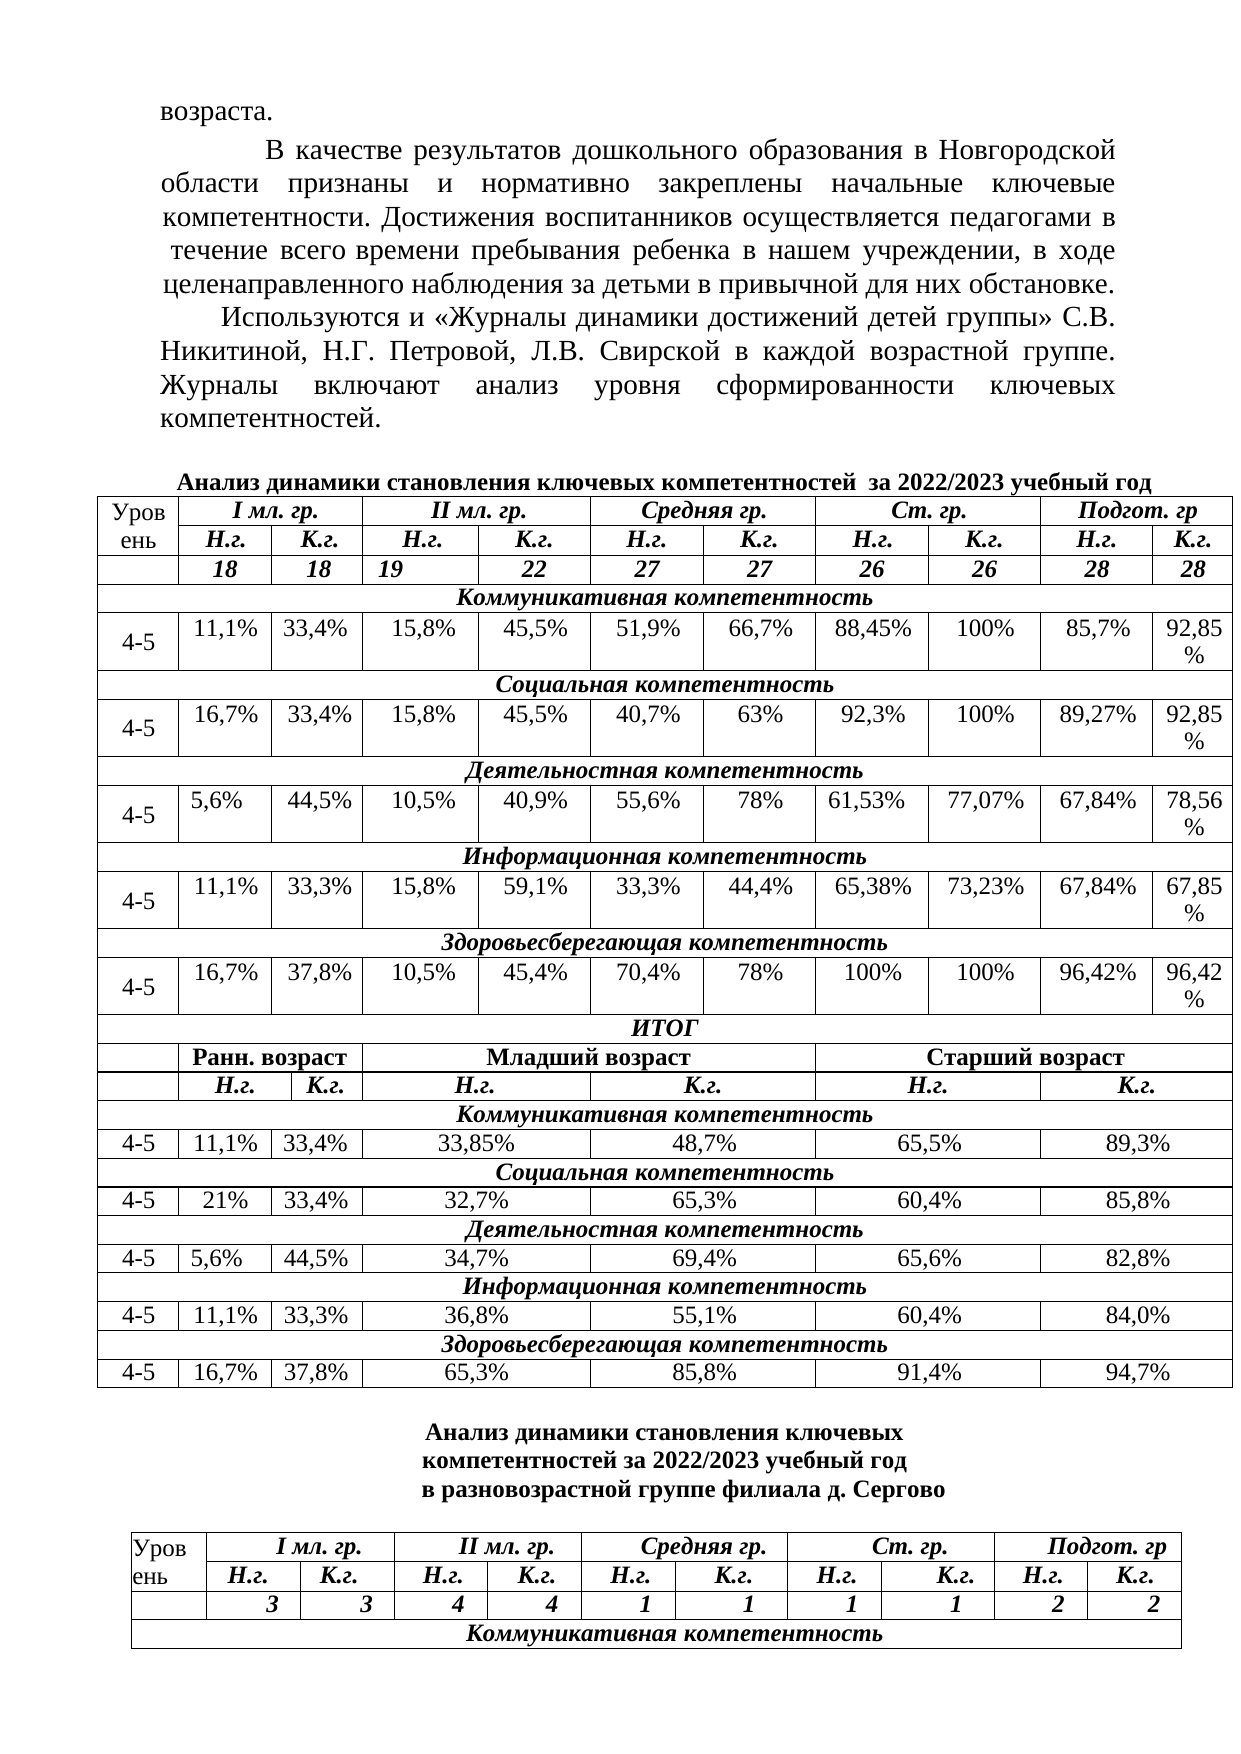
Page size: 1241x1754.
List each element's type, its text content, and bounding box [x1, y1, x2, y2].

table_cell К.г. [292, 1073, 362, 1100]
table_cell 59,1% [479, 872, 590, 928]
table_cell 67,85 % [1153, 872, 1232, 928]
table_cell 33,4% [272, 613, 362, 670]
table_header II мл. гр. [363, 497, 590, 525]
table_cell 19 [363, 556, 478, 583]
table_cell Ранн. возраст [179, 1044, 362, 1071]
table_cell Н.г. [788, 1562, 881, 1591]
table_cell 15,8% [363, 613, 478, 670]
table_cell 67,84% [1041, 872, 1152, 928]
table_cell Здоровьесберегающая компетентность [98, 929, 1232, 957]
table_cell 1 [676, 1592, 787, 1619]
table_cell 45,5% [479, 613, 590, 670]
table_cell Коммуникативная компетентность [98, 585, 1232, 612]
table_cell 77,07% [929, 786, 1040, 842]
table_cell 73,23% [929, 872, 1040, 928]
table_cell К.г. [272, 526, 362, 555]
table_cell 16,7% [179, 958, 271, 1014]
table_cell К.г. [1041, 1073, 1232, 1100]
table_cell Н.г. [816, 1073, 1040, 1100]
table_cell 28 [1153, 556, 1232, 583]
text В качестве результатов дошкольного образования в Новгородской области признаны и нормативно закреплены начальные ключевые компетентности. Достижения воспитанников осуществляется педагогами в течение всего времени пребывания ребенка в нашем учреждении, в ходе целенаправленного наблюдения за детьми в привычной для них обстановке. Используются и «Журналы динамики достижений детей группы» С.В. [160, 132, 1115, 333]
table_cell 21% [179, 1188, 271, 1215]
table_cell 45,5% [479, 700, 590, 756]
table_cell 11,1% [179, 613, 271, 670]
table_cell Информационная компетентность [98, 1273, 1232, 1301]
table_header Подгот. гр [995, 1533, 1181, 1561]
table_cell 3 [207, 1592, 300, 1619]
table_cell 92,85 % [1153, 613, 1232, 670]
text возраста. [160, 93, 1240, 127]
text Никитиной, Н.Г. Петровой, Л.В. Свирской в каждой возрастной группе. Журналы включают анализ уровня сформированности ключевых компетентностей. [160, 333, 1116, 434]
table_cell 60,4% [816, 1302, 1040, 1329]
table_cell 18 [179, 556, 271, 583]
table_cell 10,5% [363, 786, 478, 842]
table_cell ИТОГ [98, 1015, 1232, 1043]
table_cell 85,8% [1041, 1188, 1232, 1215]
table_cell 4-5 [98, 1302, 178, 1329]
table_cell 100% [929, 958, 1040, 1014]
table_header Средняя гр. [582, 1533, 787, 1561]
table_cell 65,3% [363, 1360, 590, 1387]
text Анализ динамики становления ключевых компетентностей за 2022/2023 учебный год [176, 467, 1152, 496]
table_cell 16,7% [179, 1360, 271, 1387]
table_cell 4-5 [98, 958, 178, 1014]
table_cell 88,45% [816, 613, 928, 670]
table_cell 92,3% [816, 700, 928, 756]
table_cell 63% [704, 700, 815, 756]
table_cell 92,85 % [1153, 700, 1232, 756]
table_cell 51,9% [591, 613, 703, 670]
table_cell 44,5% [272, 786, 362, 842]
table_cell 37,8% [272, 958, 362, 1014]
table_cell 100% [929, 700, 1040, 756]
table_cell 4-5 [98, 1245, 178, 1272]
table_cell 15,8% [363, 700, 478, 756]
table_cell 33,4% [272, 1188, 362, 1215]
table_cell 100% [929, 613, 1040, 670]
table_cell 96,42% [1041, 958, 1152, 1014]
table_cell 48,7% [591, 1130, 815, 1158]
table_cell Деятельностная компетентность [98, 1216, 1232, 1244]
table_cell 65,6% [816, 1245, 1040, 1272]
table_cell 37,8% [272, 1360, 362, 1387]
table_cell [98, 1044, 178, 1071]
table_cell К.г. [882, 1562, 994, 1591]
table_cell Младший возраст [363, 1044, 815, 1071]
table_cell 44,5% [272, 1245, 362, 1272]
table_cell Н.г. [582, 1562, 675, 1591]
table_cell 4-5 [98, 1360, 178, 1387]
table_cell 10,5% [363, 958, 478, 1014]
table_cell 5,6% [179, 1245, 271, 1272]
table_cell 33,3% [591, 872, 703, 928]
table_cell 4 [395, 1592, 487, 1619]
table_cell 5,6% [179, 786, 271, 842]
table_cell 85,8% [591, 1360, 815, 1387]
table_cell 18 [272, 556, 362, 583]
table_cell [98, 1073, 178, 1100]
table_cell 55,1% [591, 1302, 815, 1329]
table_cell 34,7% [363, 1245, 590, 1272]
table_cell 69,4% [591, 1245, 815, 1272]
table_cell 1 [582, 1592, 675, 1619]
table_header Уров ень [132, 1533, 206, 1591]
table_cell К.г. [591, 1073, 815, 1100]
table_cell Н.г. [1041, 526, 1152, 555]
table_cell Н.г. [395, 1562, 487, 1591]
table_cell 96,42 % [1153, 958, 1232, 1014]
table_cell 84,0% [1041, 1302, 1232, 1329]
table_cell 4-5 [98, 786, 178, 842]
table_cell 36,8% [363, 1302, 590, 1329]
table_cell 28 [1041, 556, 1152, 583]
table_cell 4-5 [98, 700, 178, 756]
table_cell 26 [929, 556, 1040, 583]
table_cell Здоровьесберегающая компетентность [98, 1331, 1232, 1358]
table_cell 91,4% [816, 1360, 1040, 1387]
table_cell К.г. [479, 526, 590, 555]
table_cell К.г. [704, 526, 815, 555]
table_cell 44,4% [704, 872, 815, 928]
table_cell 2 [995, 1592, 1087, 1619]
table_cell 11,1% [179, 1302, 271, 1329]
table_cell [98, 556, 178, 583]
text в разновозрастной группе филиала д. Сергово [421, 1474, 1240, 1503]
table_cell Н.г. [363, 526, 478, 555]
table_cell 3 [301, 1592, 394, 1619]
table_header Ст. гр. [788, 1533, 994, 1561]
table_cell 65,3% [591, 1188, 815, 1215]
table_cell К.г. [1153, 526, 1232, 555]
table_cell 33,4% [272, 700, 362, 756]
table_cell 4-5 [98, 1130, 178, 1158]
table_cell Социальная компетентность [98, 1159, 1232, 1186]
table_cell 2 [1088, 1592, 1181, 1619]
table_cell Старший возраст [816, 1044, 1232, 1071]
table_header Подгот. гр [1041, 497, 1232, 525]
table_cell 45,4% [479, 958, 590, 1014]
table_cell 40,7% [591, 700, 703, 756]
table_cell 65,5% [816, 1130, 1040, 1158]
table_cell К.г. [488, 1562, 581, 1591]
table_cell 15,8% [363, 872, 478, 928]
table_cell 4-5 [98, 872, 178, 928]
table_cell 33,85% [363, 1130, 590, 1158]
table_cell 78% [704, 786, 815, 842]
table_cell 22 [479, 556, 590, 583]
table_cell К.г. [676, 1562, 787, 1591]
table_cell 82,8% [1041, 1245, 1232, 1272]
table_cell 1 [788, 1592, 881, 1619]
table_cell Коммуникативная компетентность [132, 1620, 1181, 1648]
table_header Уров ень [98, 497, 178, 555]
table_cell Социальная компетентность [98, 671, 1232, 698]
table_header I мл. гр. [179, 497, 362, 525]
table_cell 89,3% [1041, 1130, 1232, 1158]
table_cell 33,3% [272, 872, 362, 928]
table_cell Информационная компетентность [98, 843, 1232, 871]
table_cell Н.г. [179, 526, 271, 555]
table_cell К.г. [929, 526, 1040, 555]
table_cell 1 [882, 1592, 994, 1619]
table_header Средняя гр. [591, 497, 815, 525]
table_cell Н.г. [363, 1073, 590, 1100]
table_cell Коммуникативная компетентность [98, 1101, 1232, 1129]
table_header I мл. гр. [207, 1533, 394, 1561]
table_cell 16,7% [179, 700, 271, 756]
table_cell 40,9% [479, 786, 590, 842]
text Анализ динамики становления ключевых компетентностей за 2022/2023 учебный год [324, 1417, 1004, 1474]
table_cell К.г. [301, 1562, 394, 1591]
table_cell 4-5 [98, 613, 178, 670]
table_cell 27 [591, 556, 703, 583]
table_cell 61,53% [816, 786, 928, 842]
table_cell 33,4% [272, 1130, 362, 1158]
table_cell 32,7% [363, 1188, 590, 1215]
table_cell 78,56 % [1153, 786, 1232, 842]
table_cell 65,38% [816, 872, 928, 928]
table_cell 85,7% [1041, 613, 1152, 670]
table_cell 27 [704, 556, 815, 583]
table_cell Деятельностная компетентность [98, 757, 1232, 784]
table_cell 55,6% [591, 786, 703, 842]
table_cell Н.г. [591, 526, 703, 555]
table_cell 33,3% [272, 1302, 362, 1329]
table_cell 67,84% [1041, 786, 1152, 842]
table_cell 11,1% [179, 1130, 271, 1158]
table_cell [132, 1592, 206, 1619]
table_cell 78% [704, 958, 815, 1014]
table_cell Н.г. [816, 526, 928, 555]
table_cell 26 [816, 556, 928, 583]
table_cell 70,4% [591, 958, 703, 1014]
table_cell 4 [488, 1592, 581, 1619]
table_cell 11,1% [179, 872, 271, 928]
table_cell 4-5 [98, 1188, 178, 1215]
table_cell 94,7% [1041, 1360, 1232, 1387]
table_cell 100% [816, 958, 928, 1014]
table_cell Н.г. [207, 1562, 300, 1591]
table_header II мл. гр. [395, 1533, 581, 1561]
table_header Ст. гр. [816, 497, 1040, 525]
table_cell Н.г. [995, 1562, 1087, 1591]
table_cell 66,7% [704, 613, 815, 670]
table_cell Н.г. [179, 1073, 291, 1100]
table_cell 89,27% [1041, 700, 1152, 756]
table_cell К.г. [1088, 1562, 1181, 1591]
table_cell 60,4% [816, 1188, 1040, 1215]
